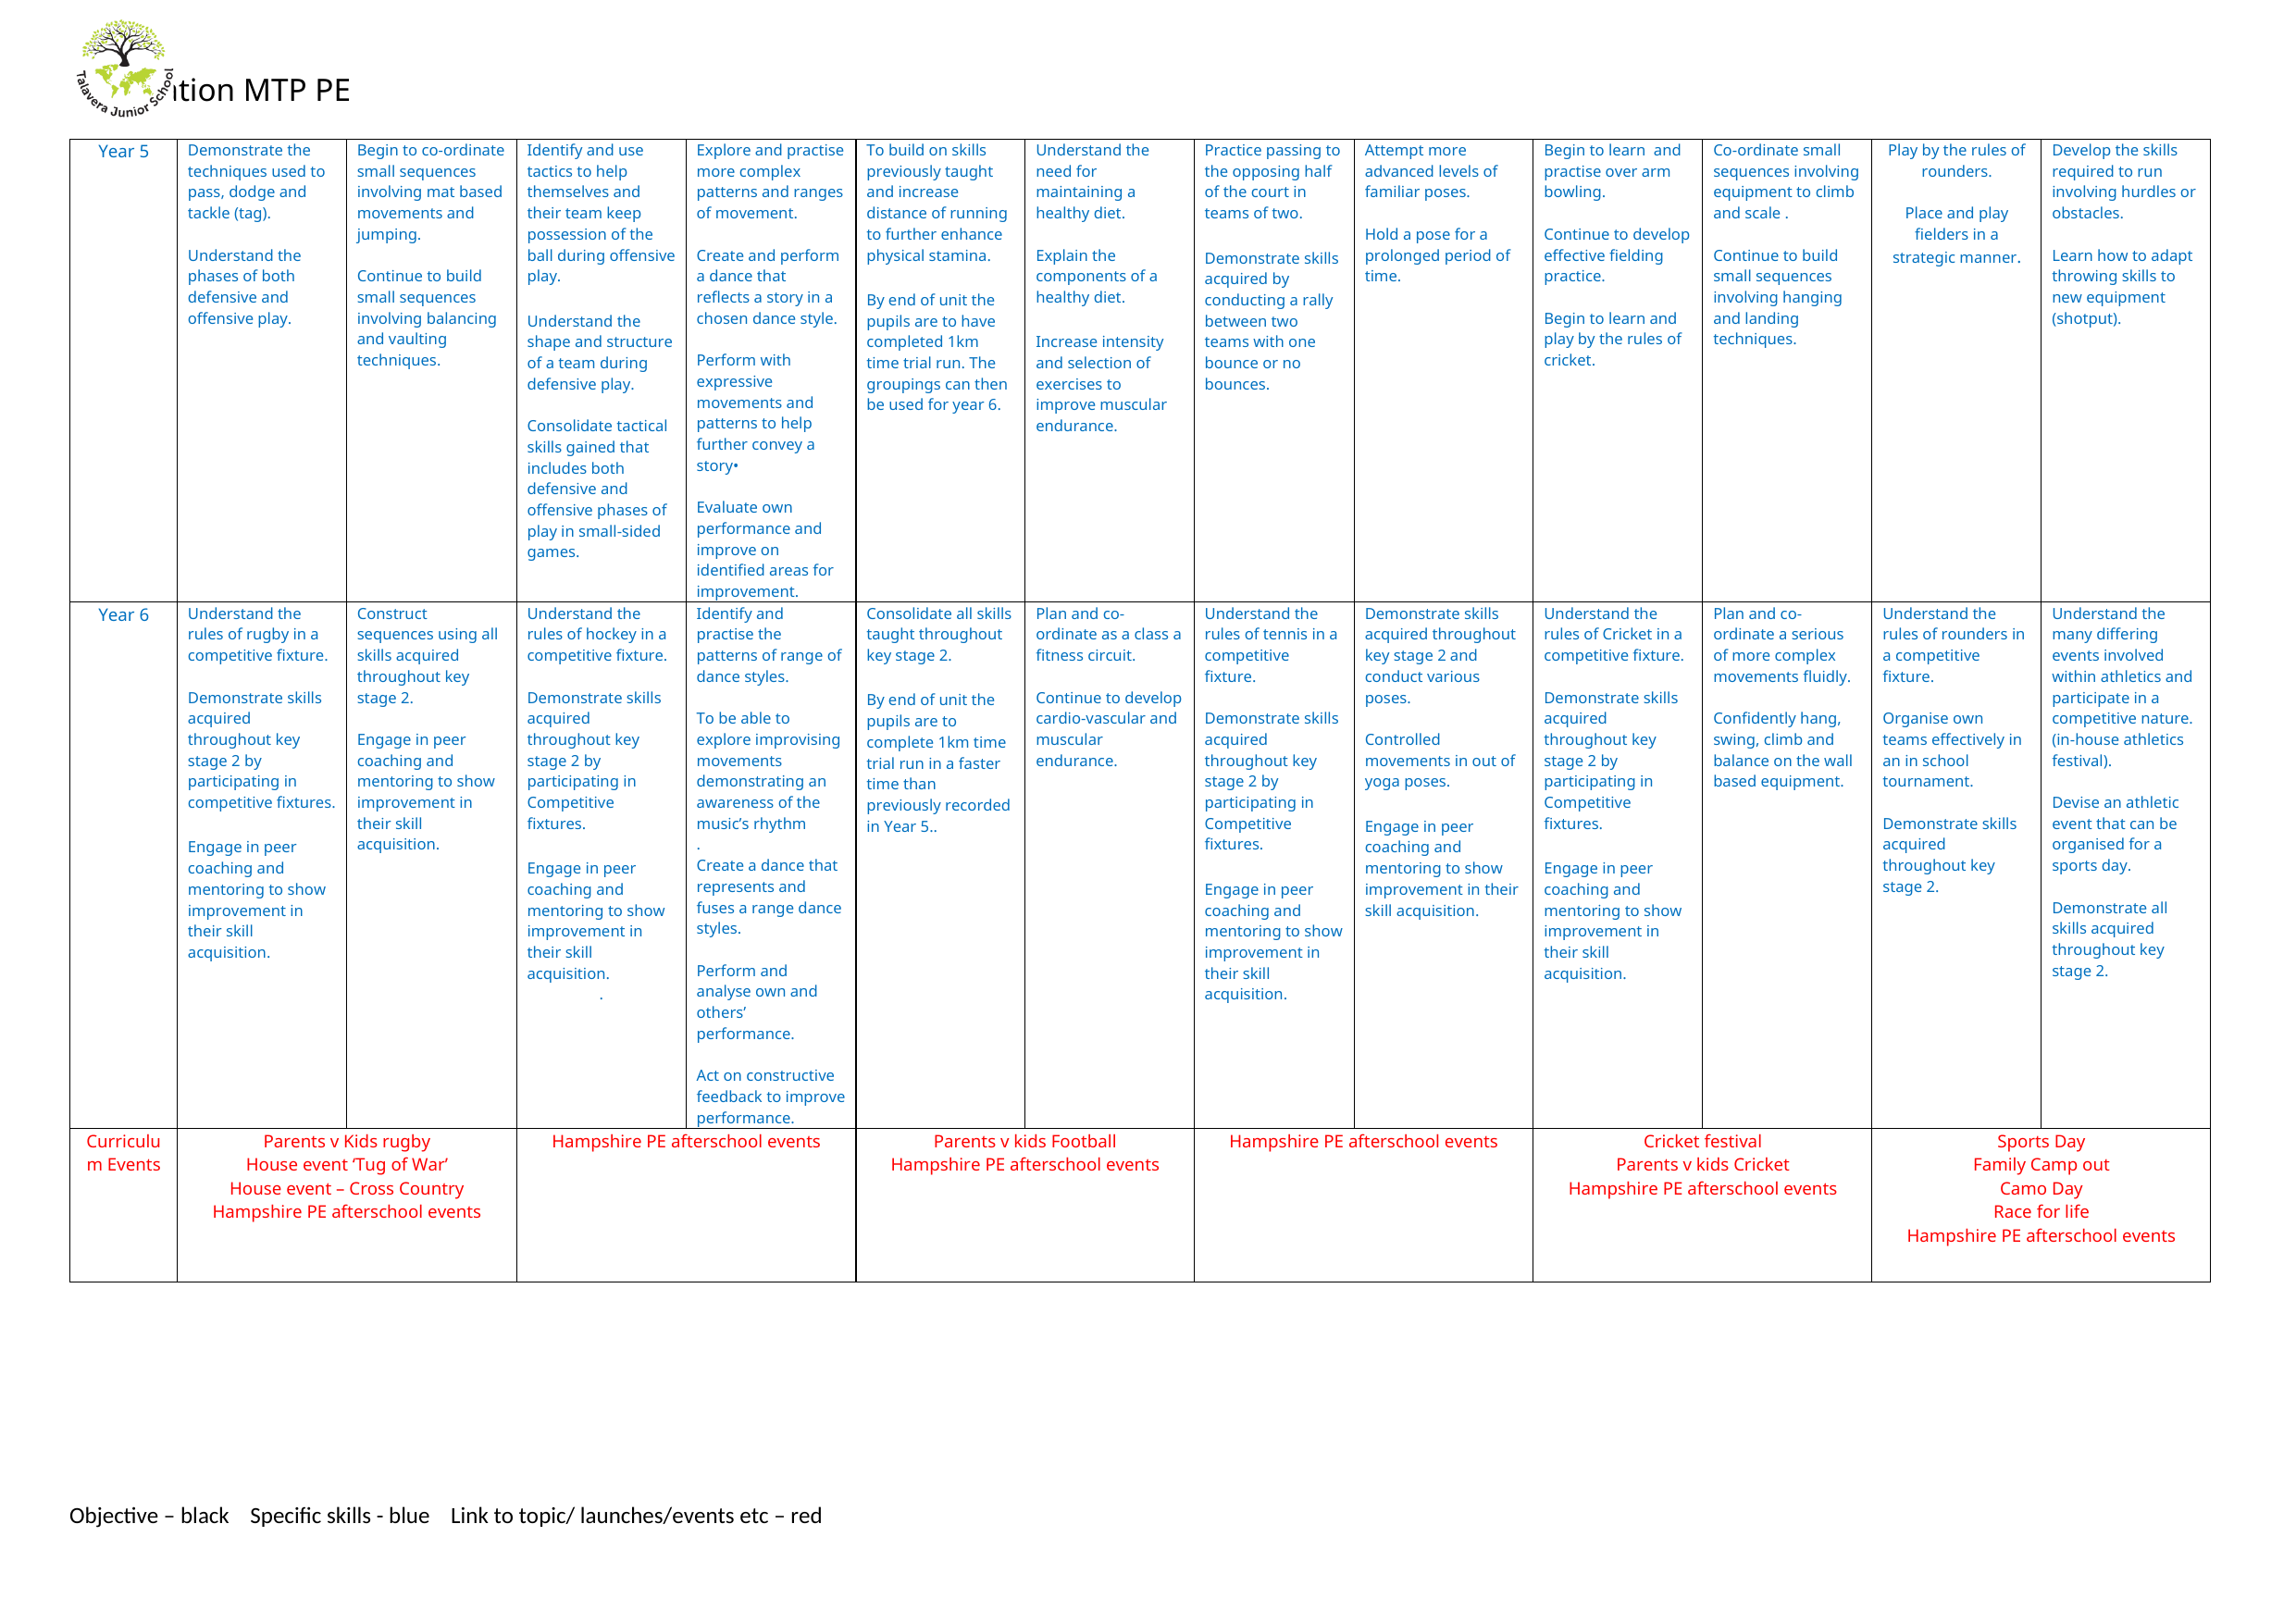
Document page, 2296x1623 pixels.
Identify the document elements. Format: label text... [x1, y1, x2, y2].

table_cell Hampshire PE afterschool events [517, 1129, 855, 1282]
table_cell Plan and co-ordinate as a class a fitness circuit. Continue to develop cardio-vascular and muscular endurance. [1025, 602, 1194, 1128]
table_cell Identify and practise the patterns of range of dance styles. To be able to explore improvising movements demonstrating an awareness of the music’s rhythm . Create a dance that represents and fuses a range dance styles. Perform and analyse own and others’ performance. Act on constructive feedback to improve performance. [687, 602, 855, 1128]
table_cell To build on skills previously taught and increase distance of running to further enhance physical stamina. By end of unit the pupils are to have completed 1km time trial run. The groupings can then be used for year 6. [857, 140, 1024, 601]
table_cell Cricket festival Parents v kids Cricket Hampshire PE afterschool events [1533, 1129, 1871, 1282]
table_cell Attempt more advanced levels of familiar poses. Hold a pose for a prolonged period of time. [1355, 140, 1533, 601]
table_cell Understand the many differing events involved within athletics and participate in a competitive nature. (in-house athletics festival). Devise an athletic event that can be organised for a sports day. Demonstrate all skills acquired throughout key stage 2. [2042, 602, 2210, 1128]
table_cell Develop the skills required to run involving hurdles or obstacles. Learn how to adapt throwing skills to new equipment (shotput). [2042, 140, 2210, 601]
table_cell Curriculum Events [70, 1129, 177, 1282]
picture [69, 14, 174, 118]
table_cell Sports Day Family Camp out Camo Day Race for life Hampshire PE afterschool events [1872, 1129, 2210, 1282]
table_cell Understand the rules of Cricket in a competitive fixture. Demonstrate skills acquired throughout key stage 2 by participating in Competitive fixtures. Engage in peer coaching and mentoring to show improvement in their skill acquisition. [1533, 602, 1702, 1128]
table_cell Demonstrate skills acquired throughout key stage 2 and conduct various poses. Controlled movements in out of yoga poses. Engage in peer coaching and mentoring to show improvement in their skill acquisition. [1355, 602, 1533, 1128]
table_cell Identify and use tactics to help themselves and their team keep possession of the ball during offensive play. Understand the shape and structure of a team during defensive play. Consolidate tactical skills gained that includes both defensive and offensive phases of play in small-sided games. [517, 140, 686, 601]
table_cell Year 6 [70, 602, 177, 1128]
table_cell Co-ordinate small sequences involving equipment to climb and scale . Continue to build small sequences involving hanging and landing techniques. [1703, 140, 1871, 601]
table_cell Understand the rules of rugby in a competitive fixture. Demonstrate skills acquired throughout key stage 2 by participating in competitive fixtures. Engage in peer coaching and mentoring to show improvement in their skill acquisition. [178, 602, 346, 1128]
table_cell Construct sequences using all skills acquired throughout key stage 2. Engage in peer coaching and mentoring to show improvement in their skill acquisition. [347, 602, 516, 1128]
table_cell Practice passing to the opposing half of the court in teams of two. Demonstrate skills acquired by conducting a rally between two teams with one bounce or no bounces. [1195, 140, 1354, 601]
table_cell Understand the rules of hockey in a competitive fixture. Demonstrate skills acquired throughout key stage 2 by participating in Competitive fixtures. Engage in peer coaching and mentoring to show improvement in their skill acquisition. . [517, 602, 686, 1128]
table_cell Begin to learn and practise over arm bowling. Continue to develop effective fielding practice. Begin to learn and play by the rules of cricket. [1533, 140, 1702, 601]
table_cell Demonstrate the techniques used to pass, dodge and tackle (tag). Understand the phases of both defensive and offensive play. [178, 140, 346, 601]
table_cell Parents v Kids rugby House event ‘Tug of War’ House event – Cross Country Hampshire PE afterschool events [178, 1129, 516, 1282]
table_cell Understand the need for maintaining a healthy diet. Explain the components of a healthy diet. Increase intensity and selection of exercises to improve muscular endurance. [1025, 140, 1194, 601]
table_cell Parents v kids Football Hampshire PE afterschool events [857, 1129, 1194, 1282]
table_cell Plan and co-ordinate a serious of more complex movements fluidly. Confidently hang, swing, climb and balance on the wall based equipment. [1703, 602, 1871, 1128]
table_cell Play by the rules of rounders. Place and play fielders in a strategic manner. [1872, 140, 2041, 601]
table_cell Understand the rules of rounders in a competitive fixture. Organise own teams effectively in an in school tournament. Demonstrate skills acquired throughout key stage 2. [1872, 602, 2041, 1128]
table_cell Understand the rules of tennis in a competitive fixture. Demonstrate skills acquired throughout key stage 2 by participating in Competitive fixtures. Engage in peer coaching and mentoring to show improvement in their skill acquisition. [1195, 602, 1354, 1128]
table_cell Hampshire PE afterschool events [1195, 1129, 1533, 1282]
table_cell Year 5 [70, 140, 177, 601]
table_cell Begin to co-ordinate small sequences involving mat based movements and jumping. Continue to build small sequences involving balancing and vaulting techniques. [347, 140, 516, 601]
table_cell Consolidate all skills taught throughout key stage 2. By end of unit the pupils are to complete 1km time trial run in a faster time than previously recorded in Year 5.. [857, 602, 1024, 1128]
table_cell Explore and practise more complex patterns and ranges of movement. Create and perform a dance that reflects a story in a chosen dance style. Perform with expressive movements and patterns to help further convey a story• Evaluate own performance and improve on identified areas for improvement. [687, 140, 855, 601]
